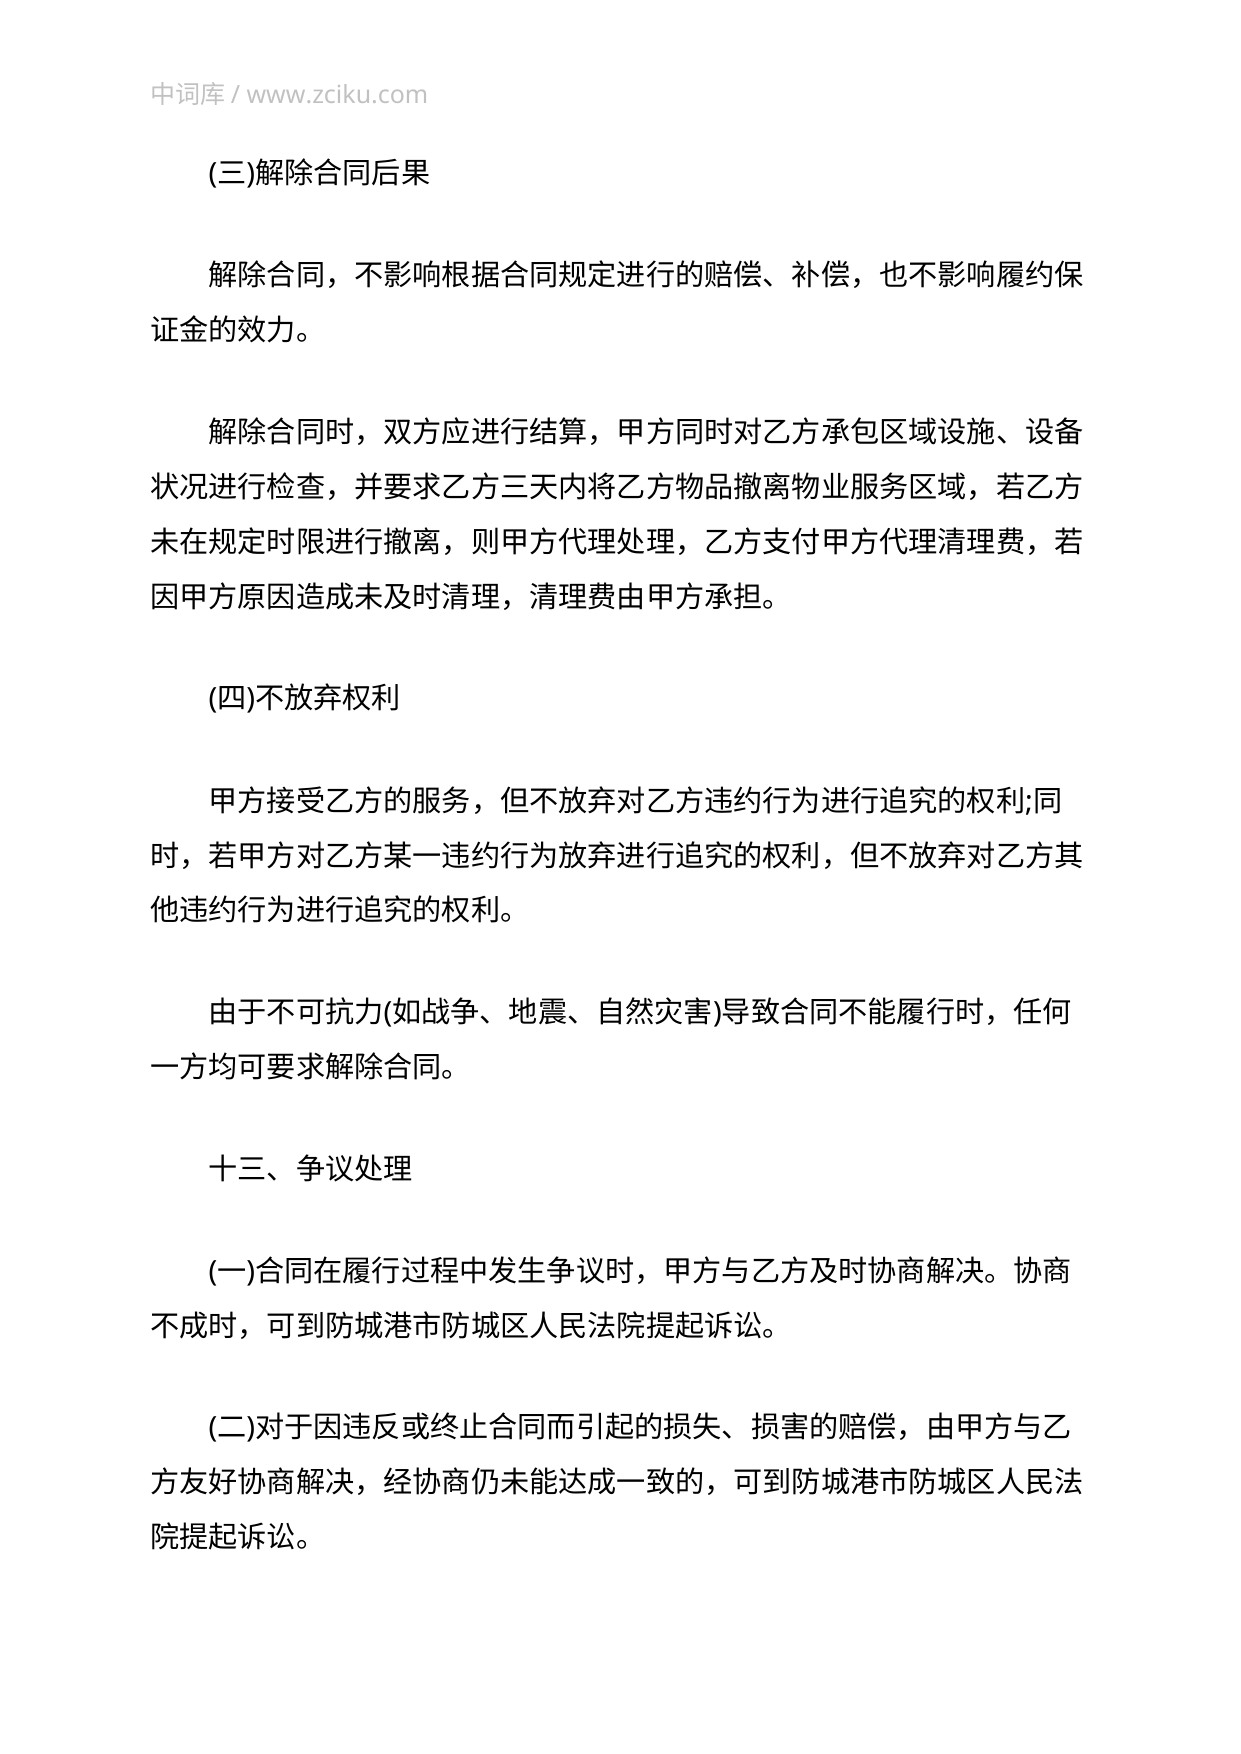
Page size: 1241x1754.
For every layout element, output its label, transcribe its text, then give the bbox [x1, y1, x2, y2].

text 甲方接受乙方的服务，但不放弃对乙方违约行为进行追究的权利;同时，若甲方对乙方某一违约行为放弃进行追究的权利，但不放弃对乙方其他违约行为进行追究的权利。 [150, 777, 1090, 929]
text (二)对于因违反或终止合同而引起的损失、损害的赔偿，由甲方与乙方友好协商解决，经协商仍未能达成一致的，可到防城港市防城区人民法院提起诉讼。 [150, 1404, 1090, 1556]
text (四)不放弃权利 [150, 675, 1090, 717]
text 解除合同，不影响根据合同规定进行的赔偿、补偿，也不影响履约保证金的效力。 [150, 252, 1090, 349]
text 由于不可抗力(如战争、地震、自然灾害)导致合同不能履行时，任何一方均可要求解除合同。 [150, 989, 1090, 1086]
text (三)解除合同后果 [150, 150, 1090, 192]
text (一)合同在履行过程中发生争议时，甲方与乙方及时协商解决。协商不成时，可到防城港市防城区人民法院提起诉讼。 [150, 1247, 1090, 1344]
text 十三、争议处理 [150, 1146, 1090, 1188]
text 解除合同时，双方应进行结算，甲方同时对乙方承包区域设施、设备状况进行检查，并要求乙方三天内将乙方物品撤离物业服务区域，若乙方未在规定时限进行撤离，则甲方代理处理，乙方支付甲方代理清理费，若因甲方原因造成未及时清理，清理费由甲方承担。 [150, 409, 1090, 616]
